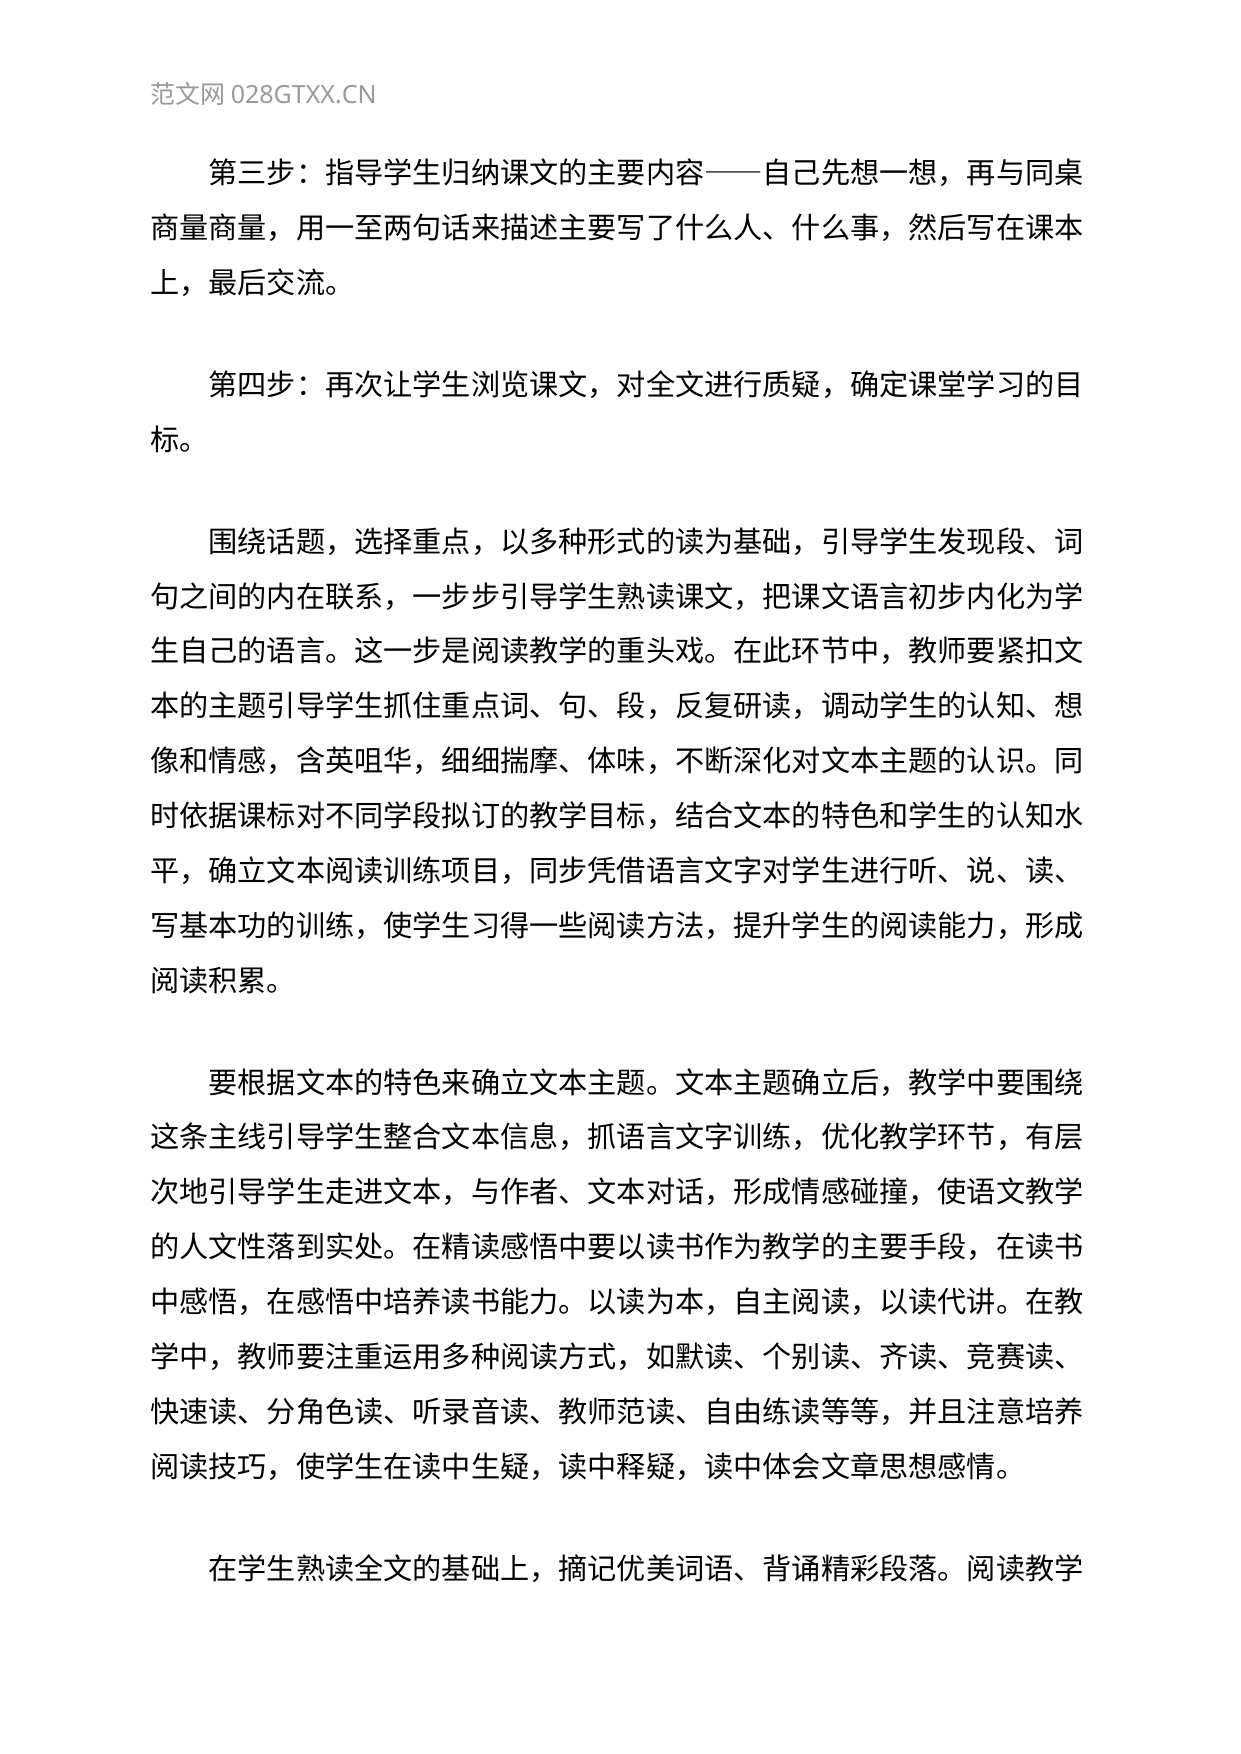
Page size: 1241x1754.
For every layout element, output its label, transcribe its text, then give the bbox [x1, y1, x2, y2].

text 第三步：指导学生归纳课文的主要内容——自己先想一想，再与同桌商量商量，用一至两句话来描述主要写了什么人、什么事，然后写在课本上，最后交流。 [150, 150, 1090, 302]
text 要根据文本的特色来确立文本主题。文本主题确立后，教学中要围绕这条主线引导学生整合文本信息，抓语言文字训练，优化教学环节，有层次地引导学生走进文本，与作者、文本对话，形成情感碰撞，使语文教学的人文性落到实处。在精读感悟中要以读书作为教学的主要手段，在读书中感悟，在感悟中培养读书能力。以读为本，自主阅读，以读代讲。在教学中，教师要注重运用多种阅读方式，如默读、个别读、齐读、竞赛读、快速读、分角色读、听录音读、教师范读、自由练读等等，并且注意培养阅读技巧，使学生在读中生疑，读中释疑，读中体会文章思想感情。 [150, 1059, 1090, 1486]
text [150, 1545, 1090, 1587]
text 第四步：再次让学生浏览课文，对全文进行质疑，确定课堂学习的目标。 [150, 362, 1090, 459]
text 围绕话题，选择重点，以多种形式的读为基础，引导学生发现段、词句之间的内在联系，一步步引导学生熟读课文，把课文语言初步内化为学生自己的语言。这一步是阅读教学的重头戏。在此环节中，教师要紧扣文本的主题引导学生抓住重点词、句、段，反复研读，调动学生的认知、想像和情感，含英咀华，细细揣摩、体味，不断深化对文本主题的认识。同时依据课标对不同学段拟订的教学目标，结合文本的特色和学生的认知水平，确立文本阅读训练项目，同步凭借语言文字对学生进行听、说、读、写基本功的训练，使学生习得一些阅读方法，提升学生的阅读能力，形成阅读积累。 [150, 518, 1090, 1000]
